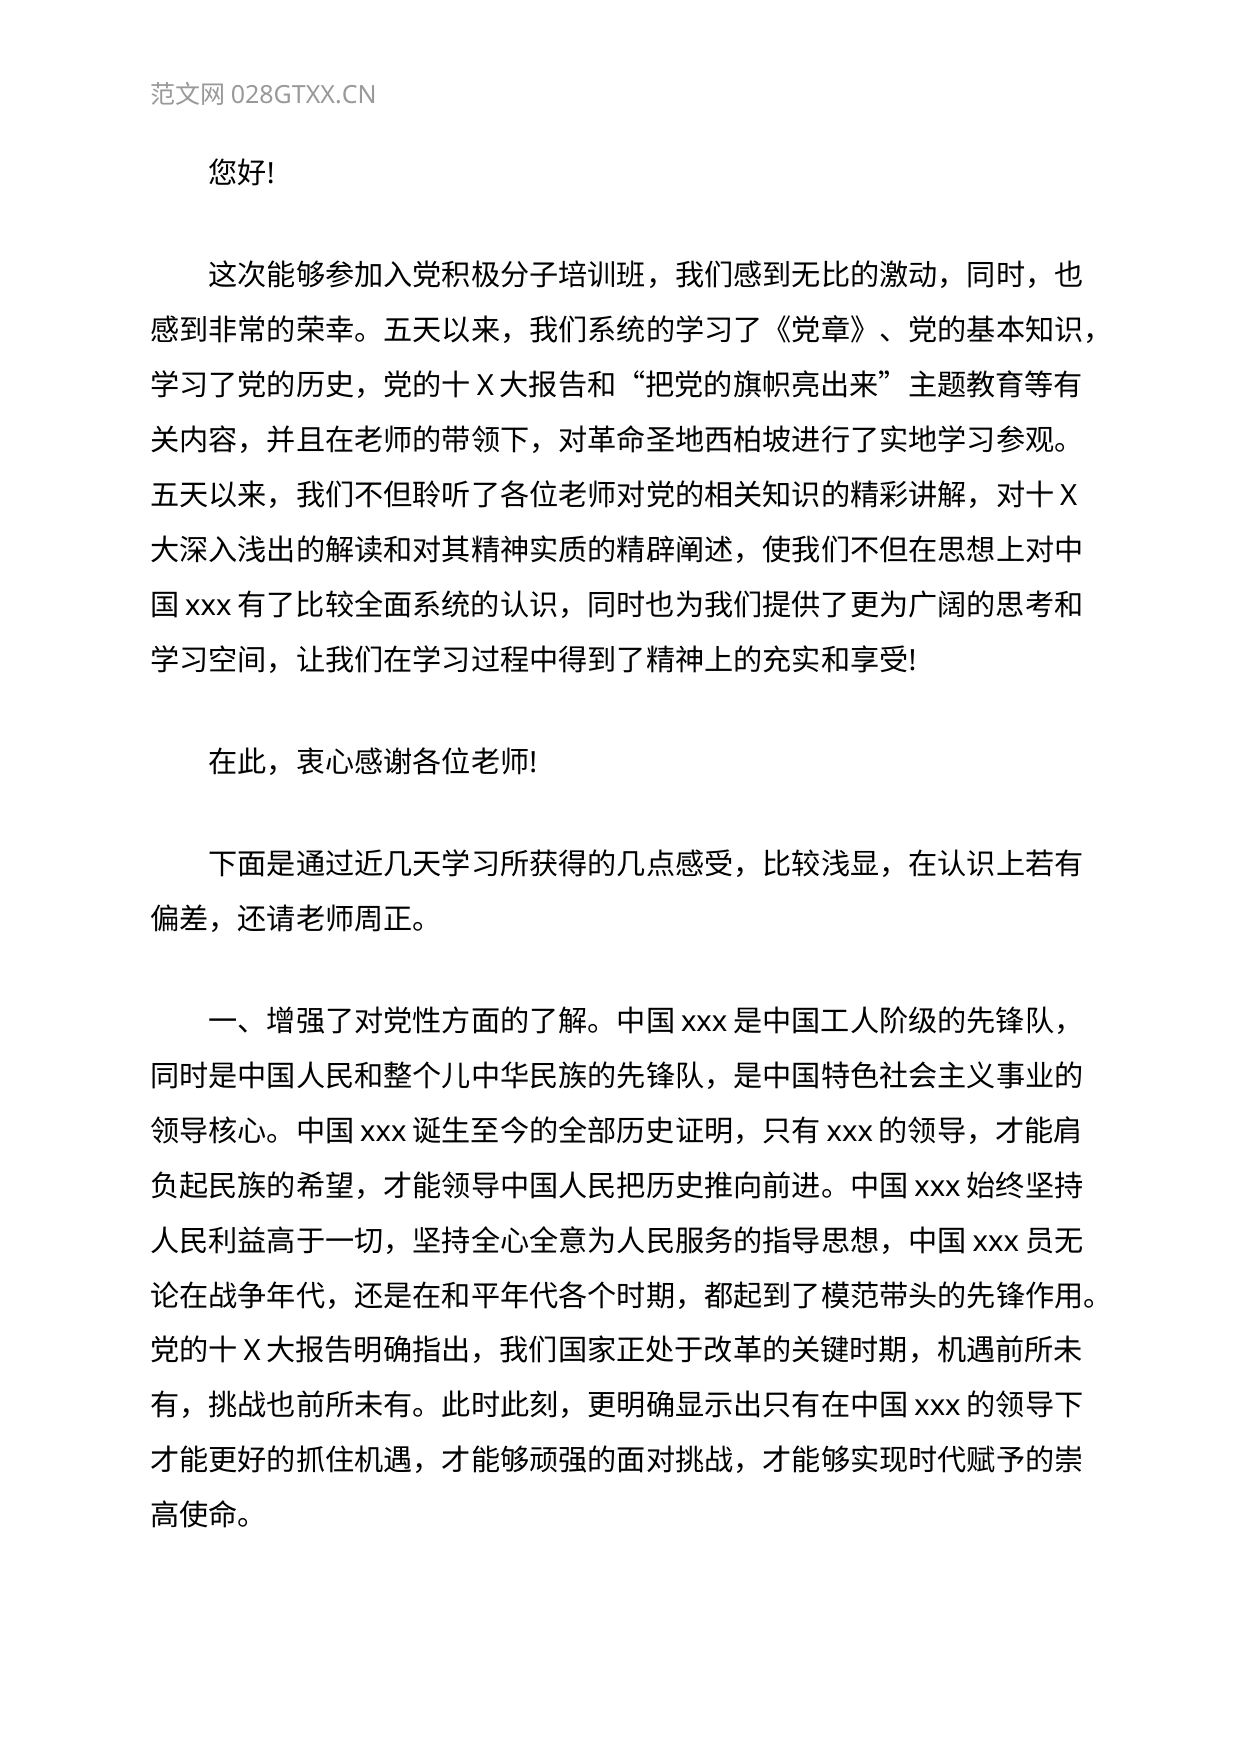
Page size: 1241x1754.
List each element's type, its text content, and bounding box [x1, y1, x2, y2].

text 您好! [150, 150, 1090, 192]
text 在此，衷心感谢各位老师! [150, 738, 1090, 781]
text 这次能够参加入党积极分子培训班，我们感到无比的激动，同时，也感到非常的荣幸。五天以来，我们系统的学习了《党章》、党的基本知识，学习了党的历史，党的十X大报告和“把党的旗帜亮出来”主题教育等有关内容，并且在老师的带领下，对革命圣地西柏坡进行了实地学习参观。五天以来，我们不但聆听了各位老师对党的相关知识的精彩讲解，对十X大深入浅出的解读和对其精神实质的精辟阐述，使我们不但在思想上对中国xxx有了比较全面系统的认识，同时也为我们提供了更为广阔的思考和学习空间，让我们在学习过程中得到了精神上的充实和享受! [150, 252, 1090, 679]
text 下面是通过近几天学习所获得的几点感受，比较浅显，在认识上若有偏差，还请老师周正。 [150, 841, 1090, 938]
text 一、增强了对党性方面的了解。中国xxx是中国工人阶级的先锋队，同时是中国人民和整个儿中华民族的先锋队，是中国特色社会主义事业的领导核心。中国xxx诞生至今的全部历史证明，只有xxx的领导，才能肩负起民族的希望，才能领导中国人民把历史推向前进。中国xxx始终坚持人民利益高于一切，坚持全心全意为人民服务的指导思想，中国xxx员无论在战争年代，还是在和平年代各个时期，都起到了模范带头的先锋作用。党的十X大报告明确指出，我们国家正处于改革的关键时期，机遇前所未有，挑战也前所未有。此时此刻，更明确显示出只有在中国xxx的领导下才能更好的抓住机遇，才能够顽强的面对挑战，才能够实现时代赋予的崇高使命。 [150, 997, 1090, 1534]
